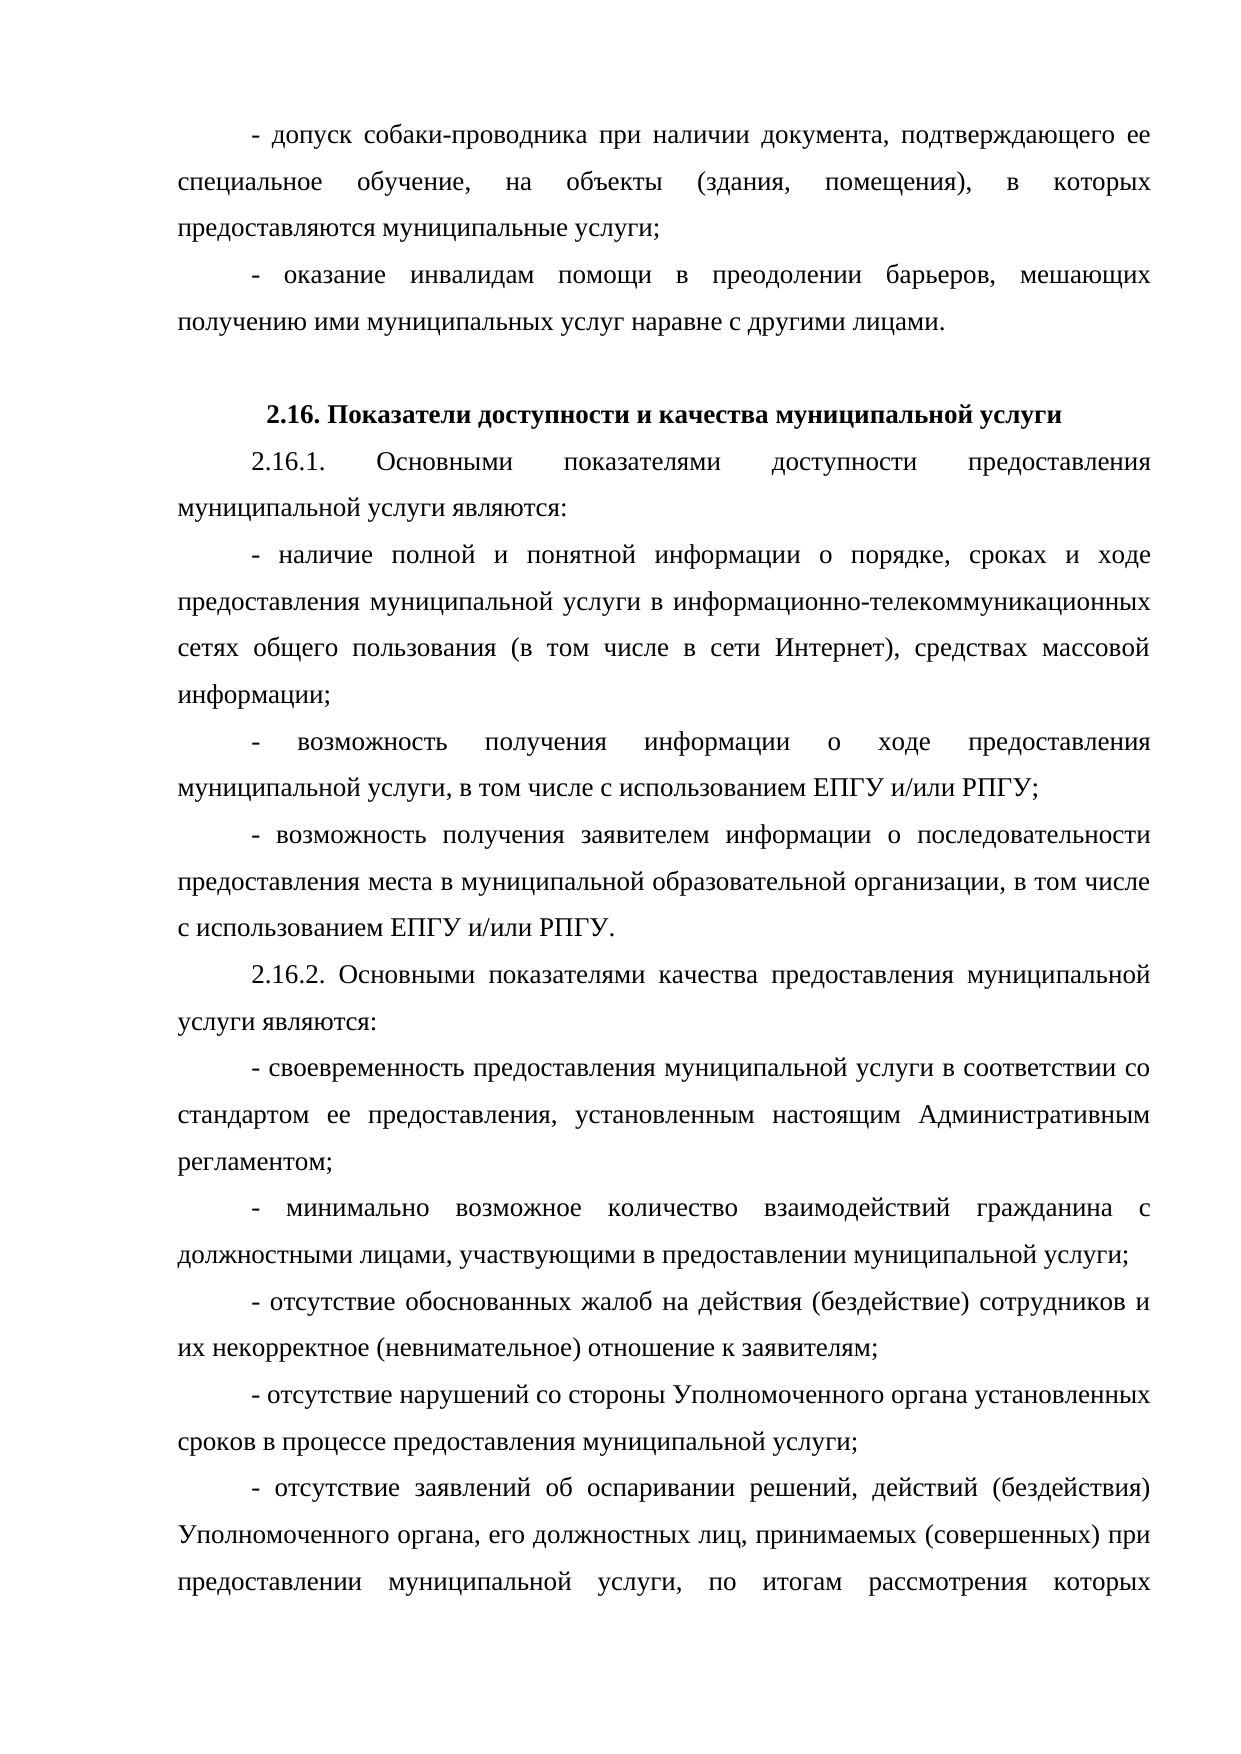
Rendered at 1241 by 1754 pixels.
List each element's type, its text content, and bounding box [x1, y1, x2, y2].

text 2.16.1. Основными показателями доступности предоставления муниципальной услуги являются: [177, 445, 1152, 523]
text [177, 1471, 1152, 1596]
text - отсутствие обоснованных жалоб на действия (бездействие) сотрудников и их некорректное (невнимательное) отношение к заявителям; [177, 1285, 1152, 1363]
text - возможность получения информации о ходе предоставления муниципальной услуги, в том числе с использованием ЕПГУ и/или РПГУ; [177, 725, 1152, 803]
text 2.16. Показатели доступности и качества муниципальной услуги [177, 398, 1152, 429]
text - допуск собаки-проводника при наличии документа, подтверждающего ее специальное обучение, на объекты (здания, помещения), в которых предоставляются муниципальные услуги; [177, 118, 1152, 243]
text - возможность получения заявителем информации о последовательности предоставления места в муниципальной образовательной организации, в том числе с использованием ЕПГУ и/или РПГУ. [177, 818, 1152, 943]
text - минимально возможное количество взаимодействий гражданина с должностными лицами, участвующими в предоставлении муниципальной услуги; [177, 1191, 1152, 1269]
text - оказание инвалидам помощи в преодолении барьеров, мешающих получению ими муниципальных услуг наравне с другими лицами. [177, 258, 1152, 336]
text - своевременность предоставления муниципальной услуги в соответствии со стандартом ее предоставления, установленным настоящим Административным регламентом; [177, 1051, 1152, 1176]
text - отсутствие нарушений со стороны Уполномоченного органа установленных сроков в процессе предоставления муниципальной услуги; [177, 1378, 1152, 1456]
text 2.16.2. Основными показателями качества предоставления муниципальной услуги являются: [177, 958, 1152, 1036]
text - наличие полной и понятной информации о порядке, сроках и ходе предоставления муниципальной услуги в информационно-телекоммуникационных сетях общего пользования (в том числе в сети Интернет), средствах массовой информации; [177, 538, 1152, 709]
